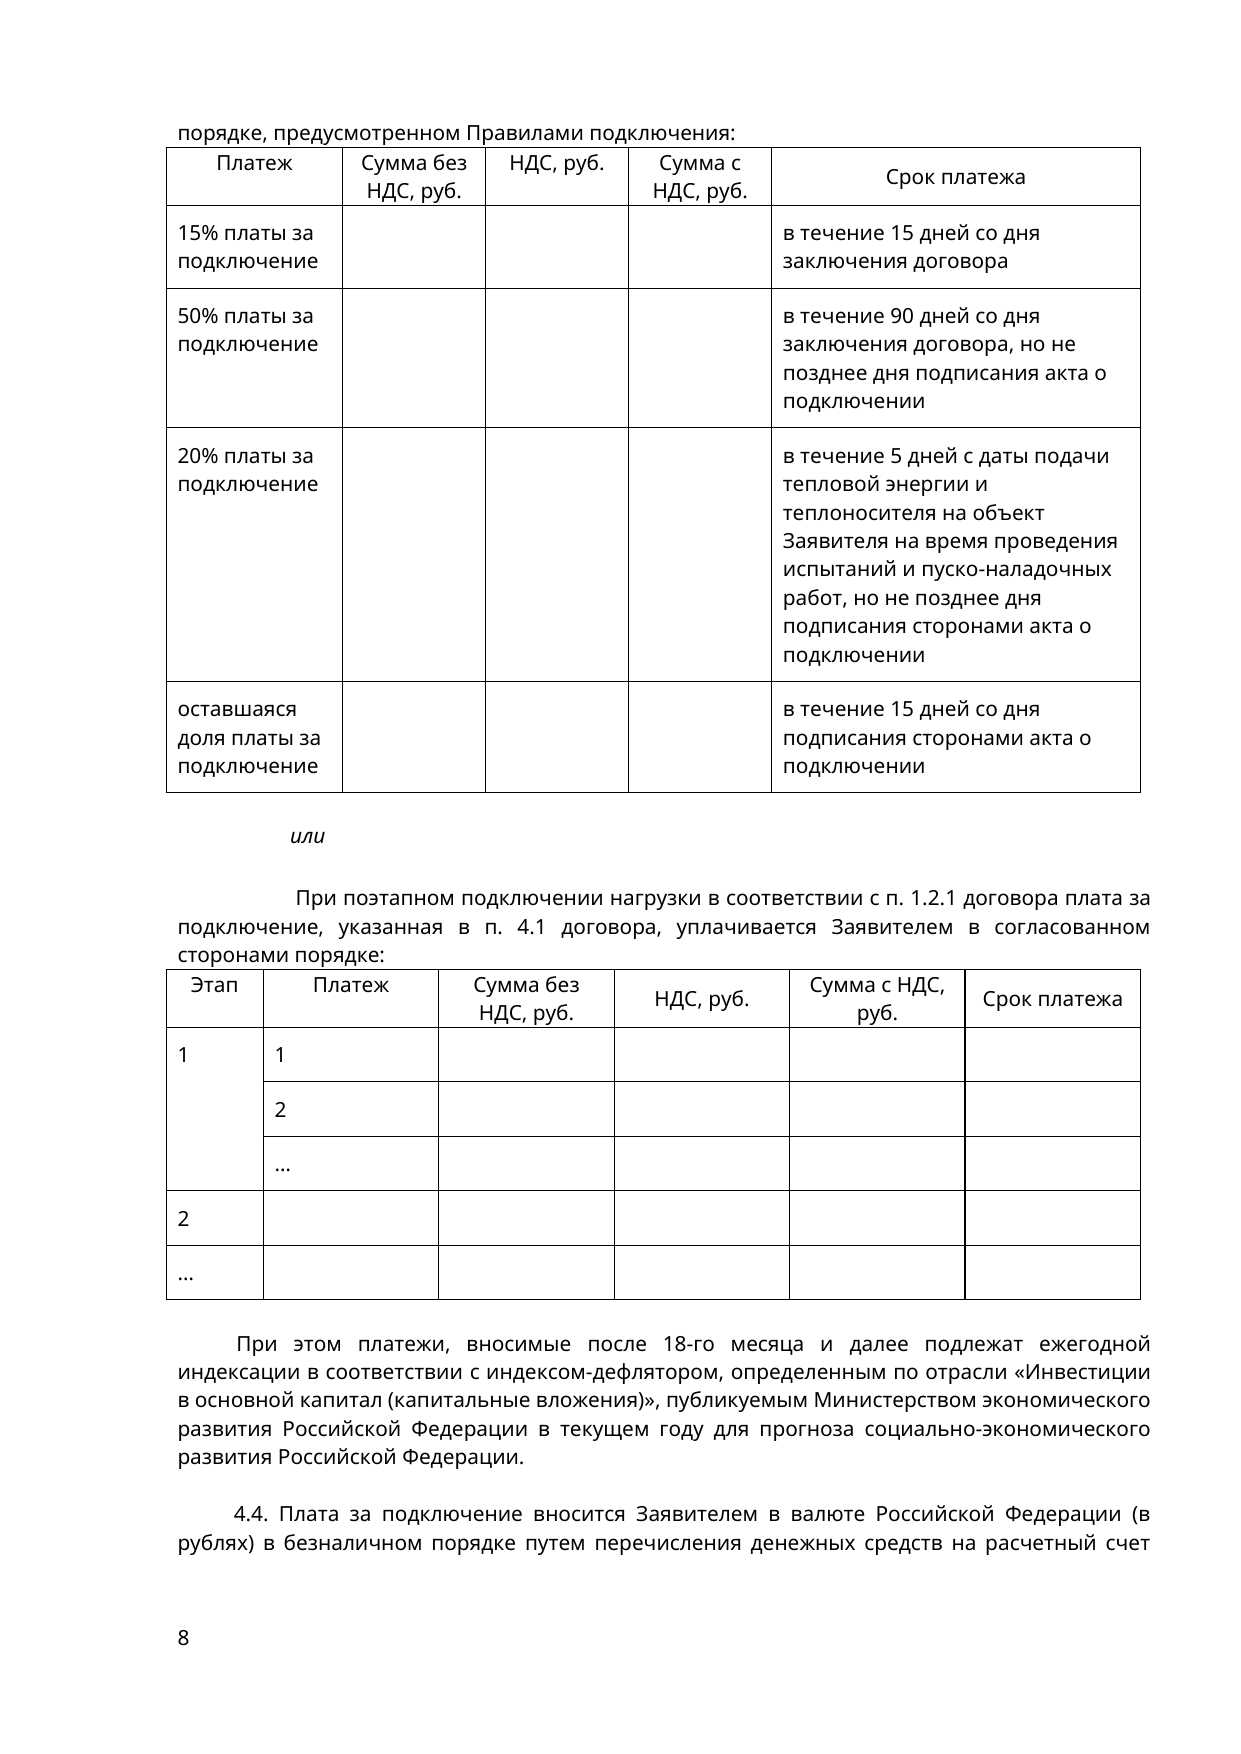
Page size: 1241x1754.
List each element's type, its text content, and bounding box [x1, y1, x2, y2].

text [177, 118, 1152, 147]
table_cell [264, 1246, 438, 1299]
table_header НДС, руб. [486, 148, 628, 204]
table_cell [486, 289, 628, 427]
table_cell [790, 1246, 964, 1299]
table_cell 15% платы за подключение [167, 206, 342, 287]
table_cell … [264, 1137, 438, 1190]
table_cell [343, 206, 485, 287]
table_cell [790, 1082, 964, 1136]
table_cell в течение 15 дней со дня заключения договора [772, 206, 1140, 287]
table_cell [343, 289, 485, 427]
table_cell [966, 1137, 1140, 1190]
table_cell … [167, 1246, 263, 1299]
table_cell [629, 428, 771, 681]
subtitle При поэтапном подключении нагрузки в соответствии с п. 1.2.1 договора плата за подключение, указанная в п. 4.1 договора, уплачивается Заявителем в согласованном сторонами порядке: [177, 883, 1152, 969]
table_cell [966, 1082, 1140, 1136]
table_cell [629, 682, 771, 792]
table_cell оставшаяся доля платы за подключение [167, 682, 342, 792]
table_header Срок платежа [772, 148, 1140, 204]
table_cell 1 [167, 1028, 263, 1190]
table_cell в течение 15 дней со дня подписания сторонами акта о подключении [772, 682, 1140, 792]
table_header Срок платежа [966, 970, 1140, 1027]
table_header Платеж [167, 148, 342, 204]
subtitle При этом платежи, вносимые после 18-го месяца и далее подлежат ежегодной индексации в соответствии с индексом-дефлятором, определенным по отрасли «Инвестиции в основной капитал (капитальные вложения)», публикуемым Министерством экономического развития Российской Федерации в текущем году для прогноза социально-экономического развития Российской Федерации. [177, 1329, 1152, 1471]
table_cell 1 [264, 1028, 438, 1081]
table_header Платеж [264, 970, 438, 1027]
table_cell [966, 1191, 1140, 1245]
table_cell [615, 1028, 789, 1081]
table_cell [790, 1137, 964, 1190]
table_header НДС, руб. [615, 970, 789, 1027]
table_cell [439, 1246, 614, 1299]
table_cell в течение 5 дней с даты подачи тепловой энергии и теплоносителя на объект Заявителя на время проведения испытаний и пуско-наладочных работ, но не позднее дня подписания сторонами акта о подключении [772, 428, 1140, 681]
table_cell [966, 1246, 1140, 1299]
table_cell [343, 682, 485, 792]
table_cell [790, 1191, 964, 1245]
table_cell [629, 206, 771, 287]
table_cell [439, 1082, 614, 1136]
table_header Сумма без НДС, руб. [343, 148, 485, 204]
table_cell [486, 682, 628, 792]
table_cell [966, 1028, 1140, 1081]
table_cell [343, 428, 485, 681]
subtitle или [290, 822, 1152, 850]
table_cell [615, 1191, 789, 1245]
table_cell [486, 428, 628, 681]
table_header Сумма без НДС, руб. [439, 970, 614, 1027]
table_cell [615, 1246, 789, 1299]
table_cell в течение 90 дней со дня заключения договора, но не позднее дня подписания акта о подключении [772, 289, 1140, 427]
table_cell [615, 1137, 789, 1190]
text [177, 1499, 1152, 1556]
table_cell [790, 1028, 964, 1081]
table_cell [486, 206, 628, 287]
table_cell 2 [167, 1191, 263, 1245]
table_header Этап [167, 970, 263, 1027]
table_cell [439, 1137, 614, 1190]
table_cell [615, 1082, 789, 1136]
table_cell [264, 1191, 438, 1245]
table_cell [439, 1028, 614, 1081]
table_cell 50% платы за подключение [167, 289, 342, 427]
table_cell 20% платы за подключение [167, 428, 342, 681]
table_cell 2 [264, 1082, 438, 1136]
table_header Сумма с НДС, руб. [629, 148, 771, 204]
table_header Сумма с НДС, руб. [790, 970, 964, 1027]
table_cell [629, 289, 771, 427]
table_cell [439, 1191, 614, 1245]
